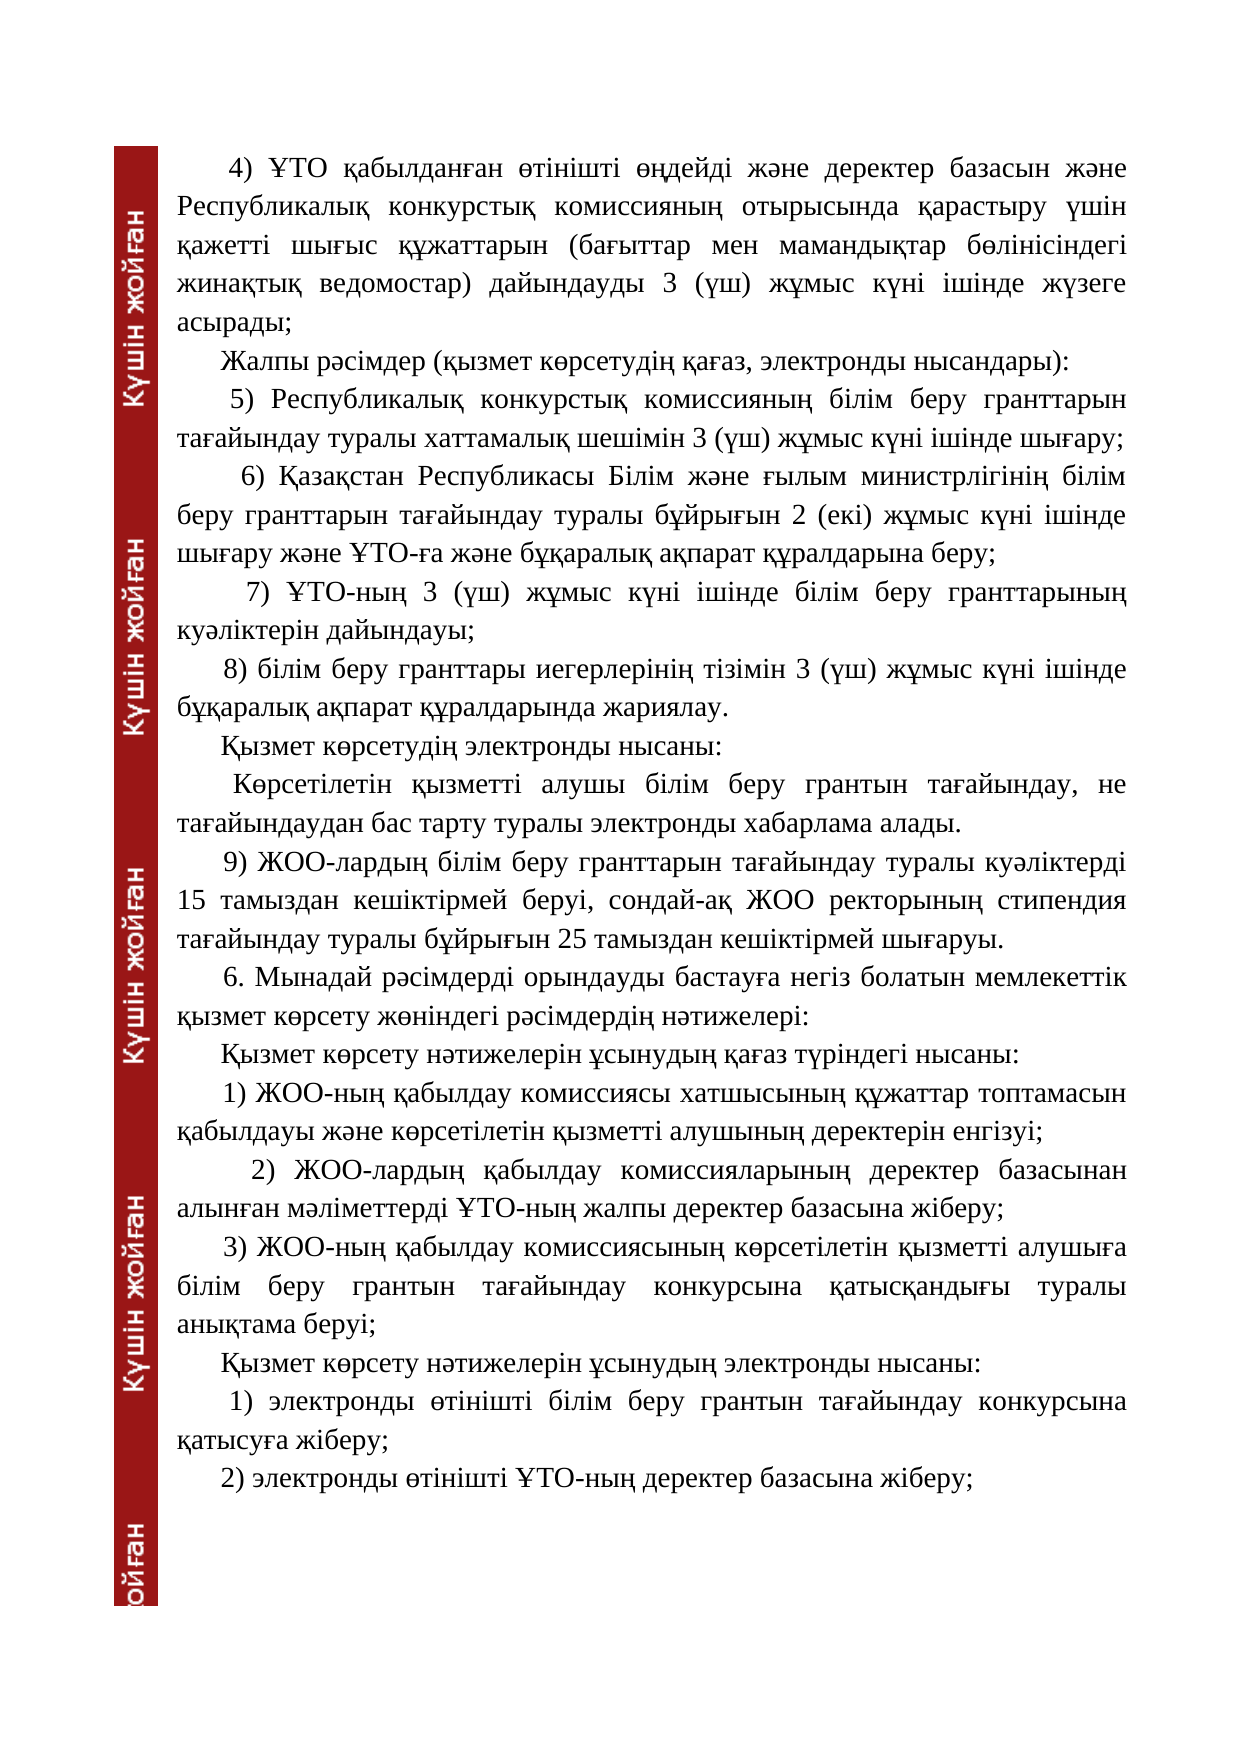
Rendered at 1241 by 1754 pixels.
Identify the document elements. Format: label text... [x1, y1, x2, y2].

picture [114, 954, 158, 959]
picture [114, 723, 158, 728]
picture [114, 146, 158, 150]
text 2) ЖОО-лардың қабылдау комиссияларының деректер базасынан алынған мәліметтерді ҰТО-ның жалпы деректер базасына жіберу; [112, 1152, 1128, 1224]
text Қызмет көрсету нәтижелерін ұсынудың электронды нысаны: [112, 1345, 1128, 1378]
picture [114, 338, 158, 343]
picture [114, 1070, 158, 1075]
picture [114, 453, 158, 458]
text 1) ЖОО-ның қабылдау комиссиясы хатшысының құжаттар топтамасын қабылдауы және көрсетілетін қызметті алушының деректерін енгізуі; [112, 1075, 1128, 1147]
picture [114, 1340, 158, 1345]
picture [114, 1378, 158, 1383]
picture [114, 1494, 158, 1606]
text Жалпы рәсімдер (қызмет көрсетудің қағаз, электронды нысандары): [112, 343, 1128, 376]
text 8) білім беру гранттары иегерлерінің тізімін 3 (үш) жұмыс күні ішінде бұқаралық ақпарат құралдарында жариялау. [112, 651, 1128, 723]
text 6) Қазақстан Республикасы Білім және ғылым министрлігінің білім беру гранттарын тағайындау туралы бұйрығын 2 (екі) жұмыс күні ішінде шығару және ҰТО-ға және бұқаралық ақпарат құралдарына беру; [112, 458, 1128, 569]
picture [114, 569, 158, 574]
text Қызмет көрсетудің электронды нысаны: [112, 728, 1128, 762]
picture [114, 1031, 158, 1036]
picture [114, 839, 158, 844]
text 3) ЖОО-ның қабылдау комиссиясының көрсетілетін қызметті алушыға білім беру грантын тағайындау конкурсына қатысқандығы туралы анықтама беруі; [112, 1229, 1128, 1340]
picture [114, 1455, 158, 1460]
text 5) Республикалық конкурстық комиссияның білім беру гранттарын тағайындау туралы хаттамалық шешімін 3 (үш) жұмыс күні ішінде шығару; [112, 381, 1128, 453]
text 9) ЖОО-лардың білім беру гранттарын тағайындау туралы куәліктерді 15 тамыздан кешіктірмей беруі, сондай-ақ ЖОО ректорының стипендия тағайындау туралы бұйрығын 25 тамыздан кешіктірмей шығаруы. [112, 844, 1128, 954]
text 4) ҰТО қабылданған өтінішті өңдейді және деректер базасын және Республикалық конкурстық комиссияның отырысында қарастыру үшін қажетті шығыс құжаттарын (бағыттар мен мамандықтар бөлінісіндегі жинақтық ведомостар) дайындауды 3 (үш) жұмыс күні ішінде жүзеге асырады; [112, 150, 1128, 338]
picture [114, 1147, 158, 1152]
text Көрсетілетін қызметті алушы білім беру грантын тағайындау, не тағайындаудан бас тарту туралы электронды хабарлама алады. [112, 767, 1128, 839]
picture [114, 762, 158, 767]
text 2) электронды өтінішті ҰТО-ның деректер базасына жіберу; [112, 1460, 1128, 1494]
picture [114, 1224, 158, 1229]
text 1) электронды өтінішті білім беру грантын тағайындау конкурсына қатысуға жіберу; [112, 1383, 1128, 1455]
text Қызмет көрсету нәтижелерін ұсынудың қағаз түріндегі нысаны: [112, 1036, 1128, 1070]
text 7) ҰТО-ның 3 (үш) жұмыс күні ішінде білім беру гранттарының куәліктерін дайындауы; [112, 574, 1128, 646]
text 6. Мынадай рәсімдерді орындауды бастауға негіз болатын мемлекеттік қызмет көрсету жөніндегі рәсімдердің нәтижелері: [112, 959, 1128, 1031]
picture [114, 646, 158, 651]
picture [114, 376, 158, 381]
